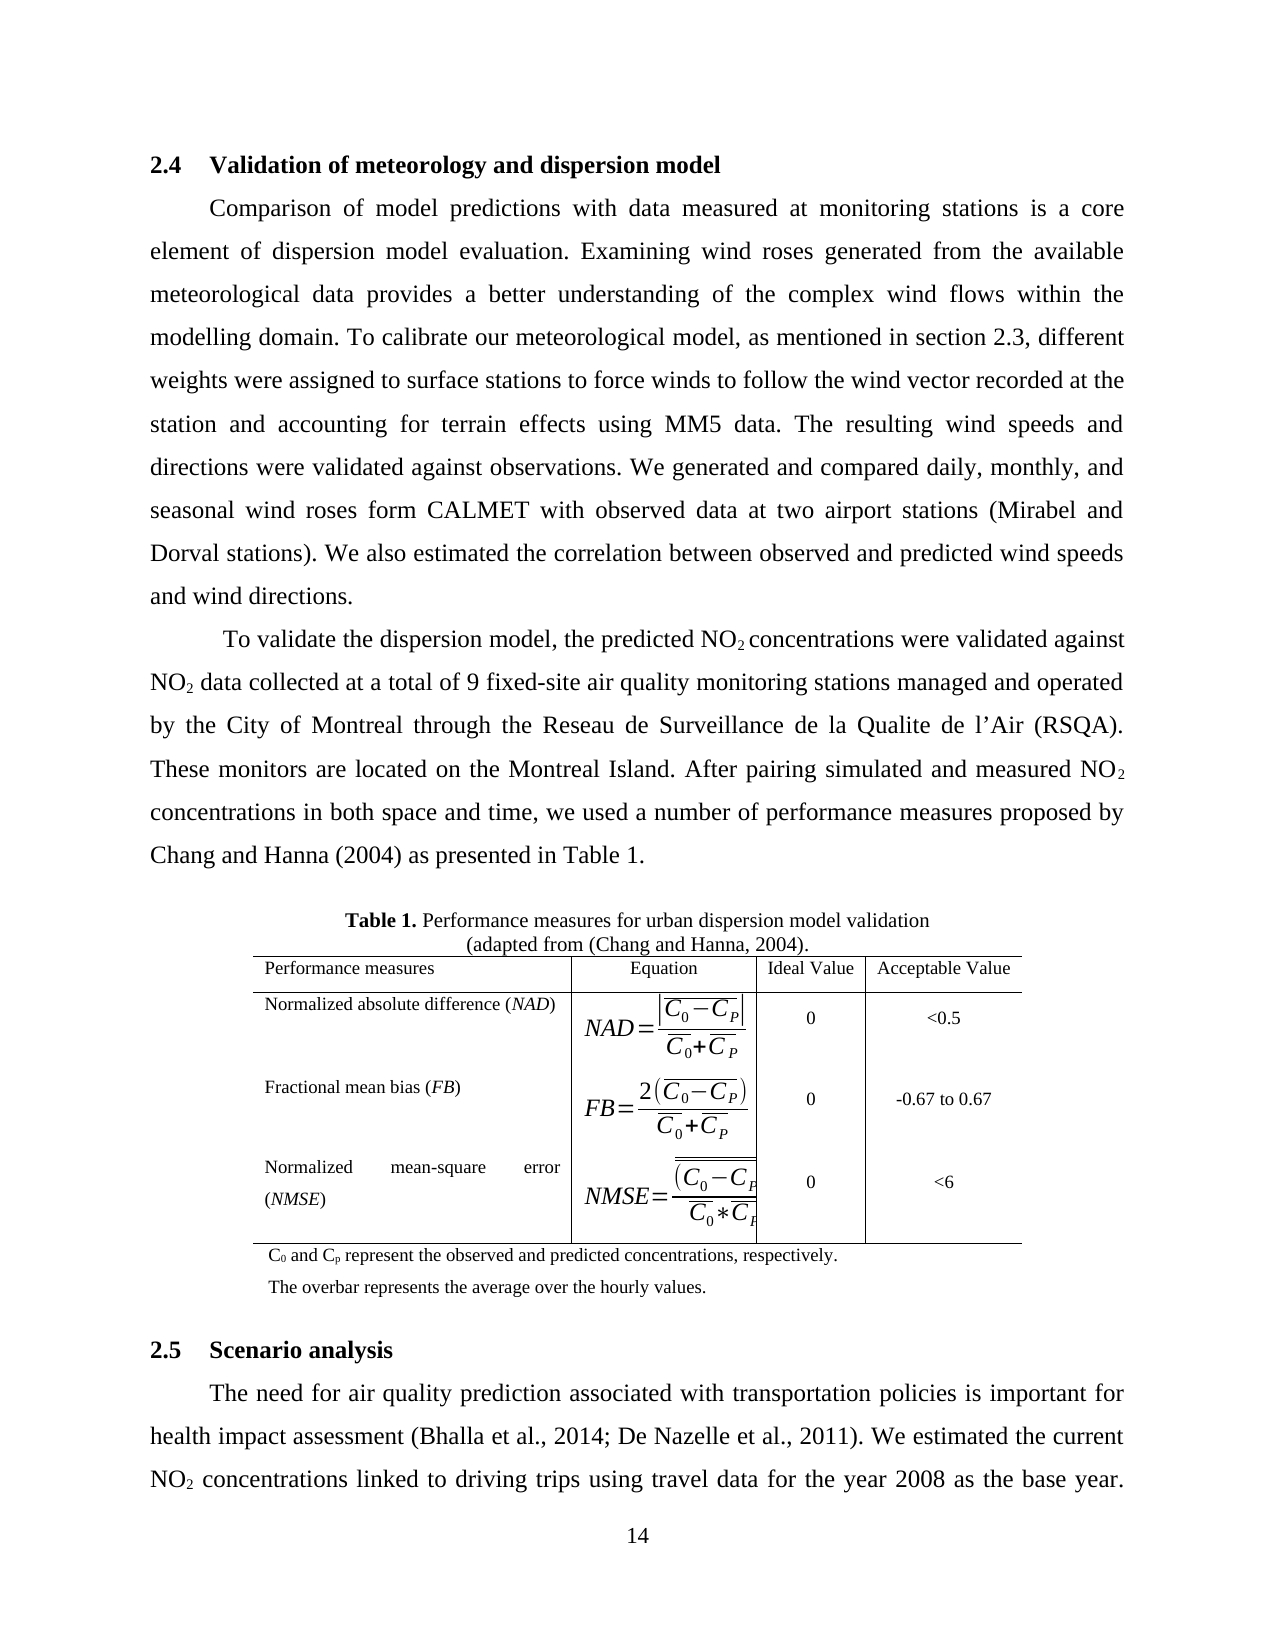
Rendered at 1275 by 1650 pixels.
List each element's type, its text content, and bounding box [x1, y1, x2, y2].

text 2.5 Scenario analysis [150, 1335, 1125, 1363]
table_header Acceptable Value [866, 957, 1022, 992]
table_cell -0.67 to 0.67 [866, 1076, 1022, 1156]
table_cell [572, 993, 756, 1076]
table_header Performance measures [253, 957, 571, 992]
table_cell 0 [757, 993, 865, 1076]
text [150, 1378, 1125, 1493]
table_cell 0 [757, 1076, 865, 1156]
text The overbar represents the average over the hourly values. [268, 1276, 1125, 1298]
table_cell 0 [757, 1156, 865, 1243]
table_header Equation [572, 957, 756, 992]
text C0 and Cp represent the observed and predicted concentrations, respectively. [268, 1244, 1125, 1265]
table_cell Normalized absolute difference (NAD) [253, 993, 571, 1076]
text To validate the dispersion model, the predicted NO2 concentrations were validated against NO2 data collected at a total of 9 fixed-site air quality monitoring stations managed and operated by the City of Montreal through the Reseau de Surveillance de la Qualite de l’Air (RSQA). These monitors are located on the Montreal Island. After pairing simulated and measured NO2 concentrations in both space and time, we used a number of performance measures proposed by Chang and Hanna (2004) as presented in Table 1. [150, 624, 1125, 869]
text Comparison of model predictions with data measured at monitoring stations is a core element of dispersion model evaluation. Examining wind roses generated from the available meteorological data provides a better understanding of the complex wind flows within the modelling domain. To calibrate our meteorological model, as mentioned in section 2.3, different weights were assigned to surface stations to force winds to follow the wind vector recorded at the station and accounting for terrain effects using MM5 data. The resulting wind speeds and directions were validated against observations. We generated and compared daily, monthly, and seasonal wind roses form CALMET with observed data at two airport stations (Mirabel and Dorval stations). We also estimated the correlation between observed and predicted wind speeds and wind directions. [150, 193, 1125, 610]
table_cell Fractional mean bias (FB) [253, 1076, 571, 1156]
table_cell [572, 1076, 756, 1156]
table_header Ideal Value [757, 957, 865, 992]
text Table 1. Performance measures for urban dispersion model validation (adapted from (Chang and Hanna, 2004). [150, 908, 1125, 956]
text 2.4 Validation of meteorology and dispersion model [150, 150, 1125, 179]
table_cell <0.5 [866, 993, 1022, 1076]
table_cell [572, 1156, 756, 1243]
table_cell <6 [866, 1156, 1022, 1243]
table_cell Normalized mean-square error (NMSE) [253, 1156, 571, 1243]
